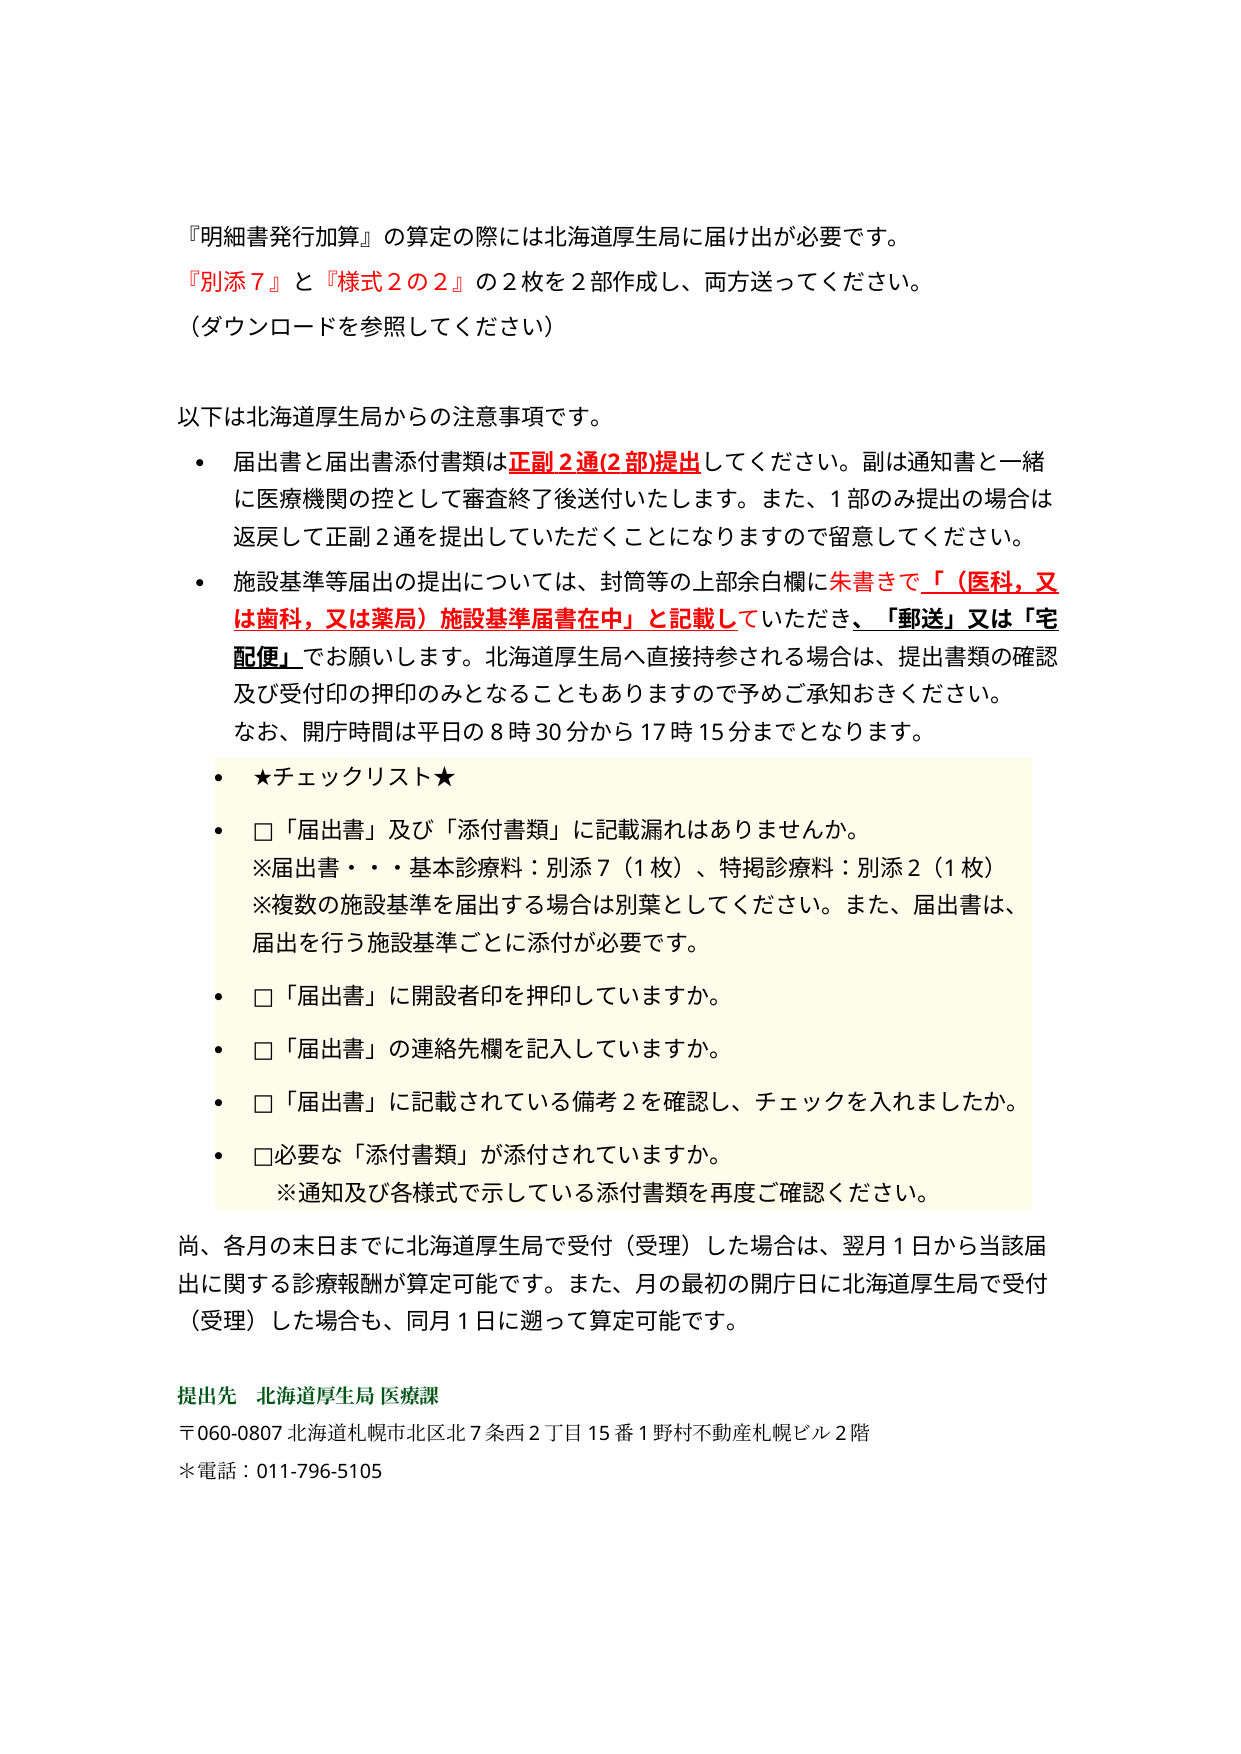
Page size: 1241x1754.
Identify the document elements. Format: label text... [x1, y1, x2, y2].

list □「届出書」に記載されている備考2を確認し、チェックを入れましたか。 [215, 1082, 1032, 1119]
text 提出先 北海道厚生局 医療課 [177, 1376, 1063, 1413]
text ＊電話：011-796-5105 [177, 1451, 1063, 1488]
list □「届出書」の連絡先欄を記入していますか。 [215, 1029, 1032, 1066]
text （ダウンロードを参照してください） [177, 307, 1063, 344]
text 尚、各月の末日までに北海道厚生局で受付（受理）した場合は、翌月1日から当該届出に関する診療報酬が算定可能です。また、月の最初の開庁日に北海道厚生局で受付（受理）した場合も、同月1日に遡って算定可能です。 [177, 1226, 1063, 1338]
text 『明細書発行加算』の算定の際には北海道厚生局に届け出が必要です。 [177, 217, 1063, 254]
list 施設基準等届出の提出については、封筒等の上部余白欄に朱書きで「（医科，又は歯科，又は薬局）施設基準届書在中」と記載していただき、「郵送」又は「宅配便」でお願いします。北海道厚生局へ直接持参される場合は、提出書類の確認及び受付印の押印のみとなることもありますので予めご承知おきください。 なお、開庁時間は平日の8時30分から17時15分までとなります。 [196, 562, 1063, 749]
list 届出書と届出書添付書類は正副2通(2部)提出してください。副は通知書と一緒に医療機関の控として審査終了後送付いたします。また、1部のみ提出の場合は返戻して正副2通を提出していただくことになりますので留意してください。 [196, 442, 1063, 554]
text 以下は北海道厚生局からの注意事項です。 [177, 397, 1063, 434]
list □「届出書」に開設者印を押印していますか。 [215, 976, 1032, 1013]
text 『別添７』と『様式２の２』の２枚を２部作成し、両方送ってください。 [177, 262, 1063, 299]
list ★チェックリスト★ [215, 757, 1032, 794]
list □必要な「添付書類」が添付されていますか。 ※通知及び各様式で示している添付書類を再度ご確認ください。 [215, 1135, 1032, 1210]
list □「届出書」及び「添付書類」に記載漏れはありませんか。 ※届出書・・・基本診療料：別添7（1枚）、特掲診療料：別添2（1枚） ※複数の施設基準を届出する場合は別葉としてください。また、届出書は、届出を行う施設基準ごとに添付が必要です。 [215, 810, 1032, 960]
text 〒060-0807 北海道札幌市北区北7条西2丁目15番1野村不動産札幌ビル2階 [177, 1413, 1063, 1451]
